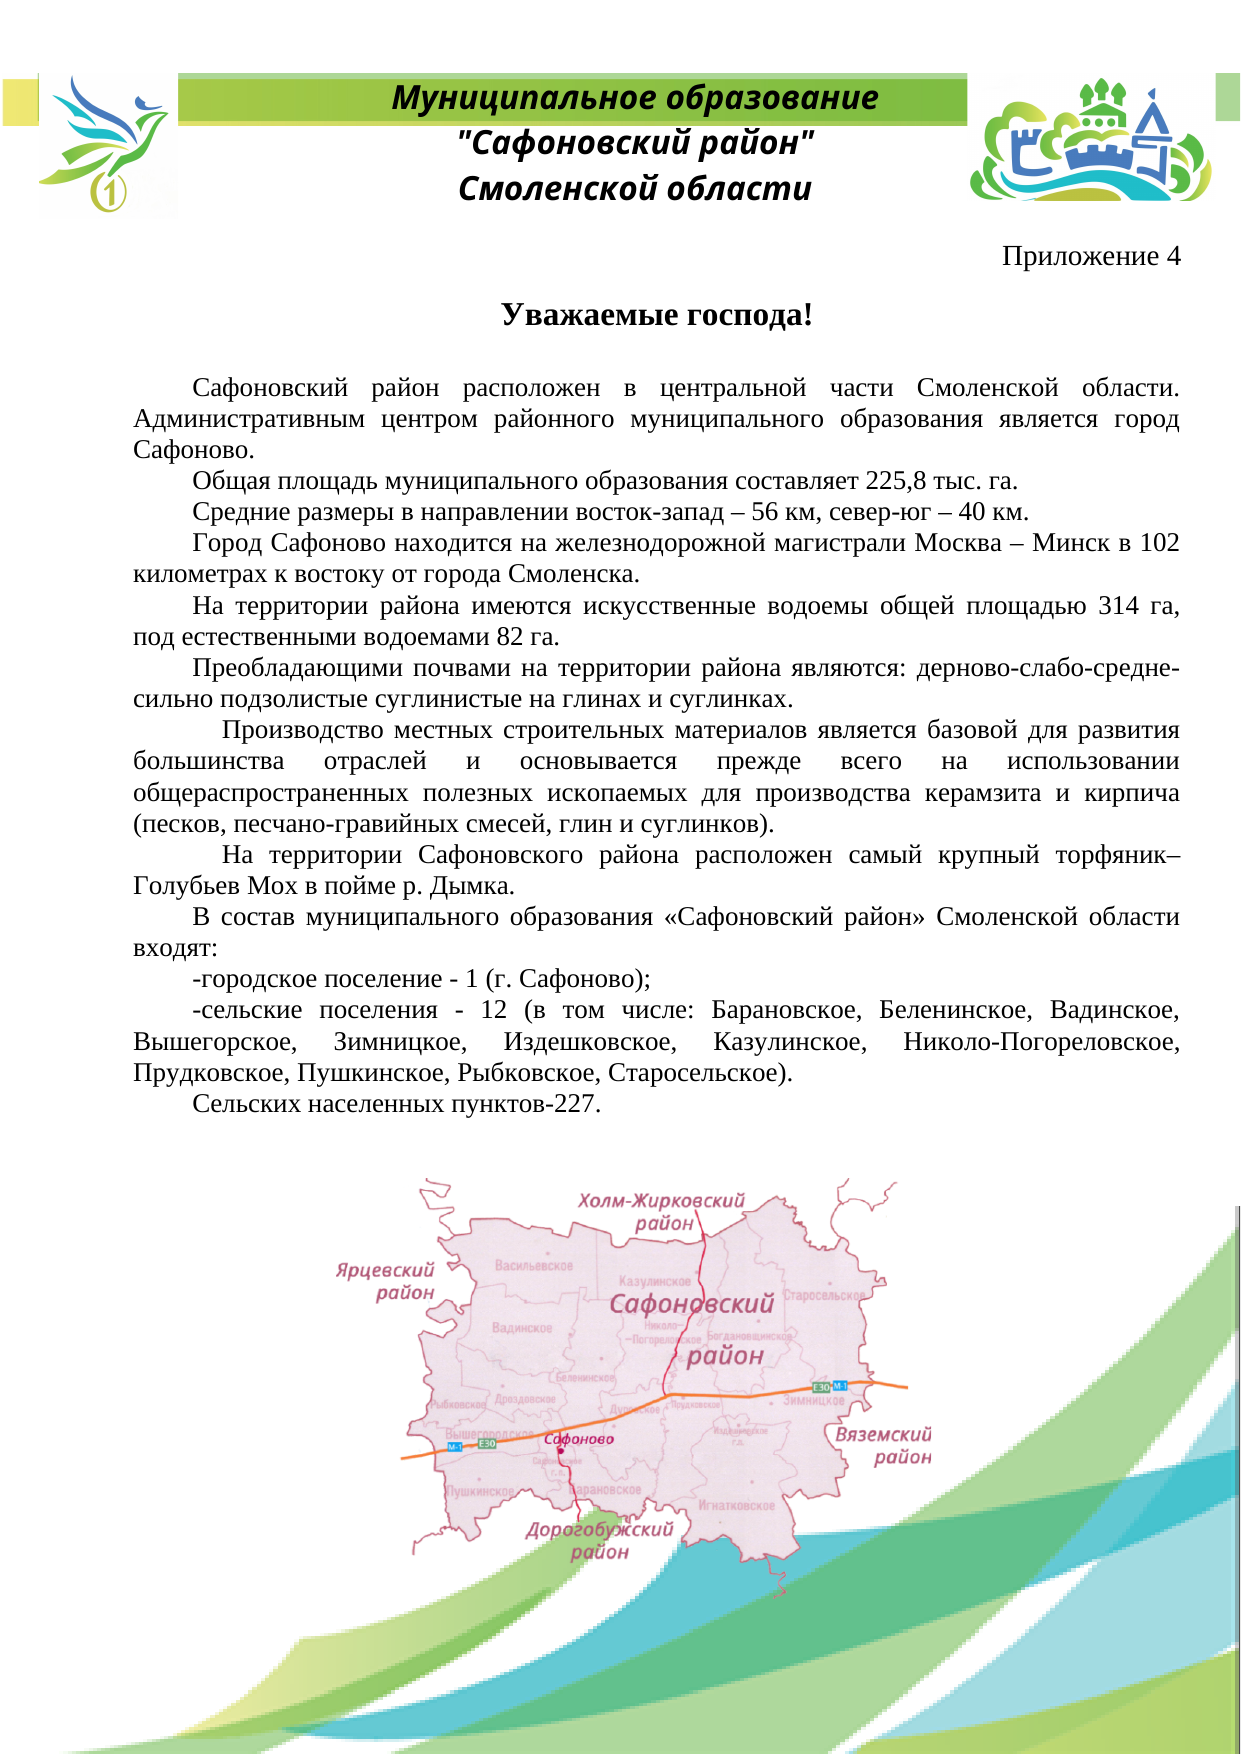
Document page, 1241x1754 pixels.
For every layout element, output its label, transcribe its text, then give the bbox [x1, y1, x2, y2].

picture [1, 1178, 1241, 1754]
text Общая площадь муниципального образования составляет 225,8 тыс. га. [133, 464, 1181, 495]
text Сельских населенных пунктов-227. [133, 1087, 1181, 1118]
text Производство местных строительных материалов является базовой для развития большинства отраслей и основывается прежде всего на использовании общераспространенных полезных ископаемых для производства керамзита и кирпича (песков, песчано-гравийных смесей, глин и суглинков). [133, 713, 1181, 838]
picture [1, 73, 1241, 219]
text -сельские поселения - 12 (в том числе: Барановское, Беленинское, Вадинское, Вышегорское, Зимницкое, Издешковское, Казулинское, Николо-Погореловское, Прудковское, Пушкинское, Рыбковское, Старосельское). [133, 994, 1181, 1087]
text На территории района имеются искусственные водоемы общей площадью 314 га, под естественными водоемами 82 га. [133, 589, 1181, 651]
text -городское поселение - 1 (г. Сафоново); [133, 962, 1181, 994]
text Приложение 4 [133, 238, 1181, 272]
text Средние размеры в направлении восток-запад – 56 км, север-юг – 40 км. [133, 495, 1181, 526]
text Сафоновский район расположен в центральной части Смоленской области. Административным центром районного муниципального образования является город Сафоново. [133, 371, 1181, 464]
text Город Сафоново находится на железнодорожной магистрали Москва – Минск в 102 километрах к востоку от города Смоленска. [133, 526, 1181, 589]
text На территории Сафоновского района расположен самый крупный торфяник– Голубьев Мох в пойме р. Дымка. [133, 838, 1181, 900]
text Уважаемые господа! [133, 294, 1181, 332]
text В состав муниципального образования «Сафоновский район» Смоленской области входят: [133, 900, 1181, 962]
text Преобладающими почвами на территории района являются: дерново-слабо-средне-сильно подзолистые суглинистые на глинах и суглинках. [133, 651, 1181, 713]
